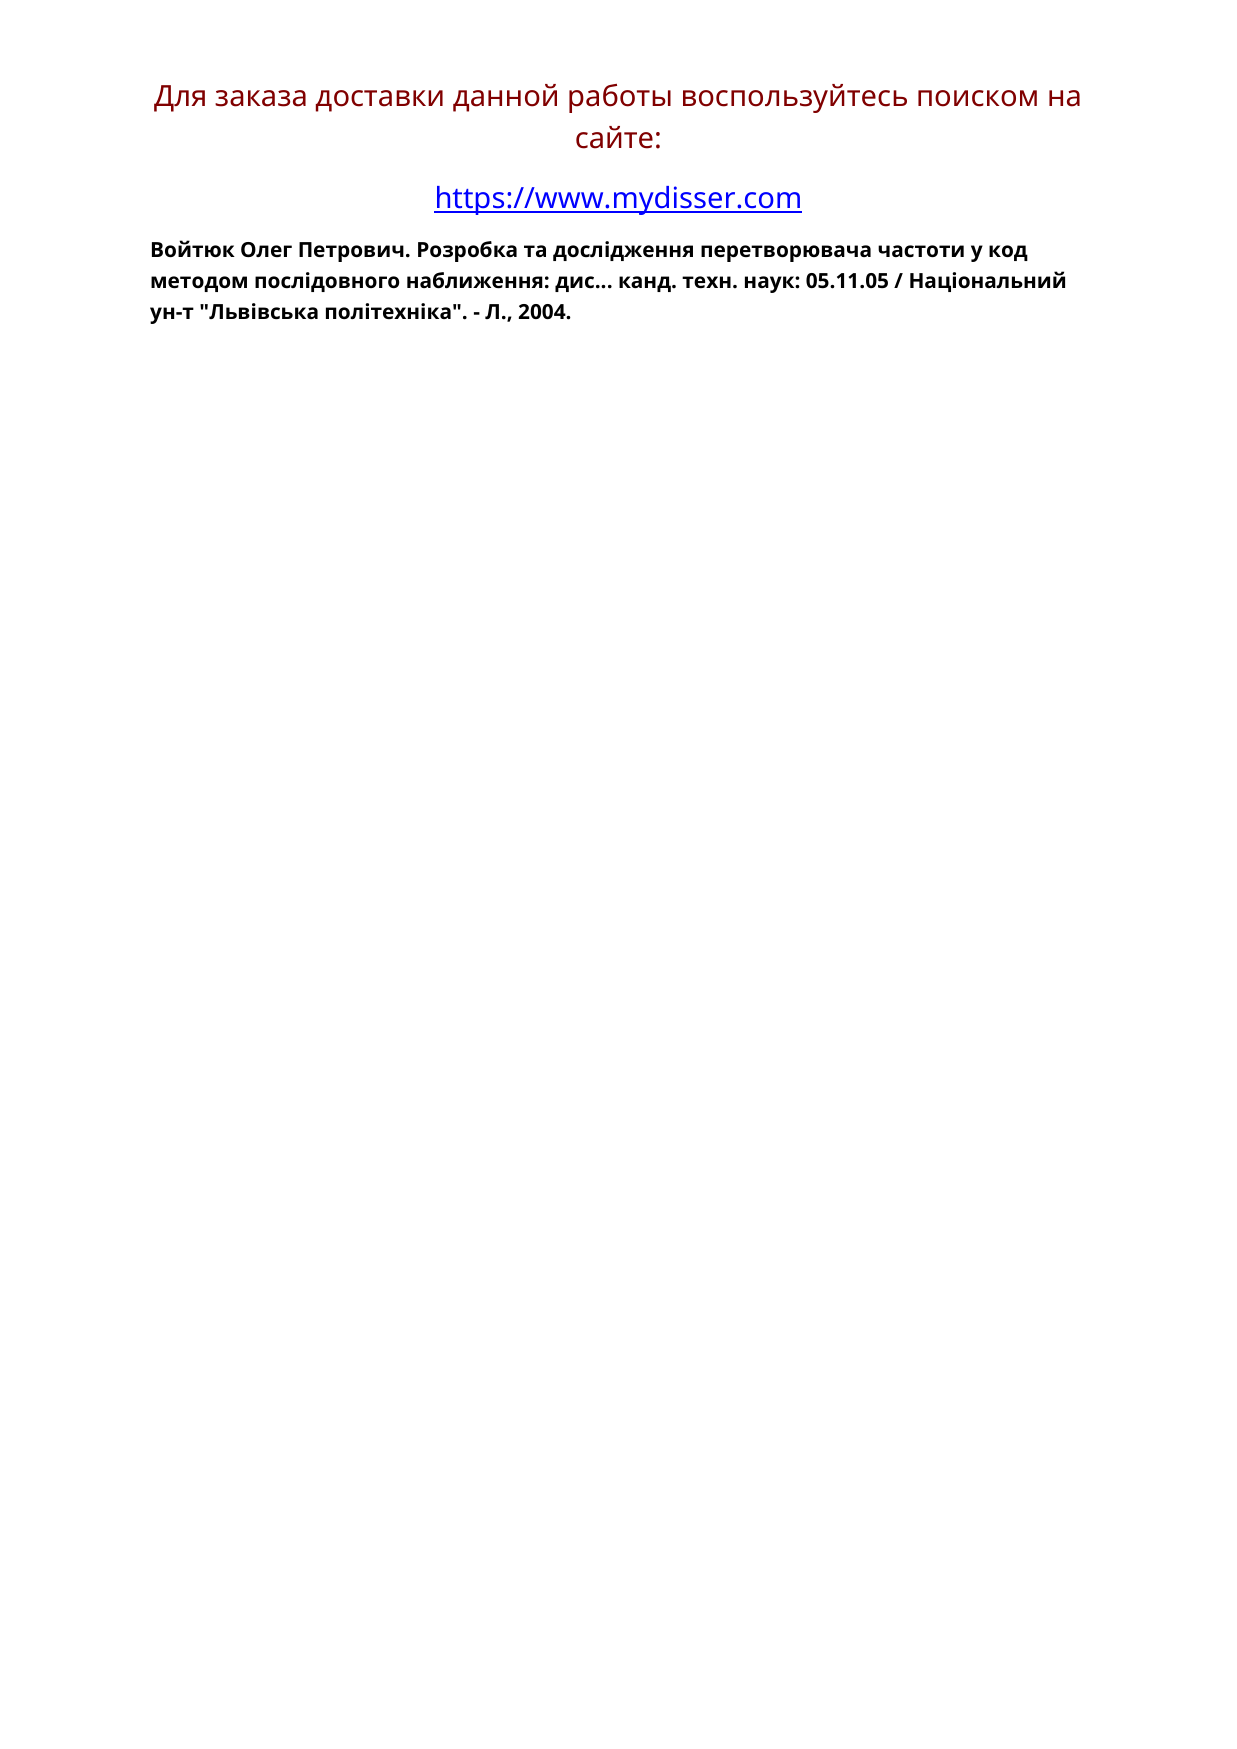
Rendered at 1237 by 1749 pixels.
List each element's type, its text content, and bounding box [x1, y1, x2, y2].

text Войтюк Олег Петрович. Розробка та дослідження перетворювача частоти у код методом послідовного наближення: дис... канд. техн. наук: 05.11.05 / Національний ун-т "Львівська політехніка". - Л., 2004. [150, 236, 1086, 325]
